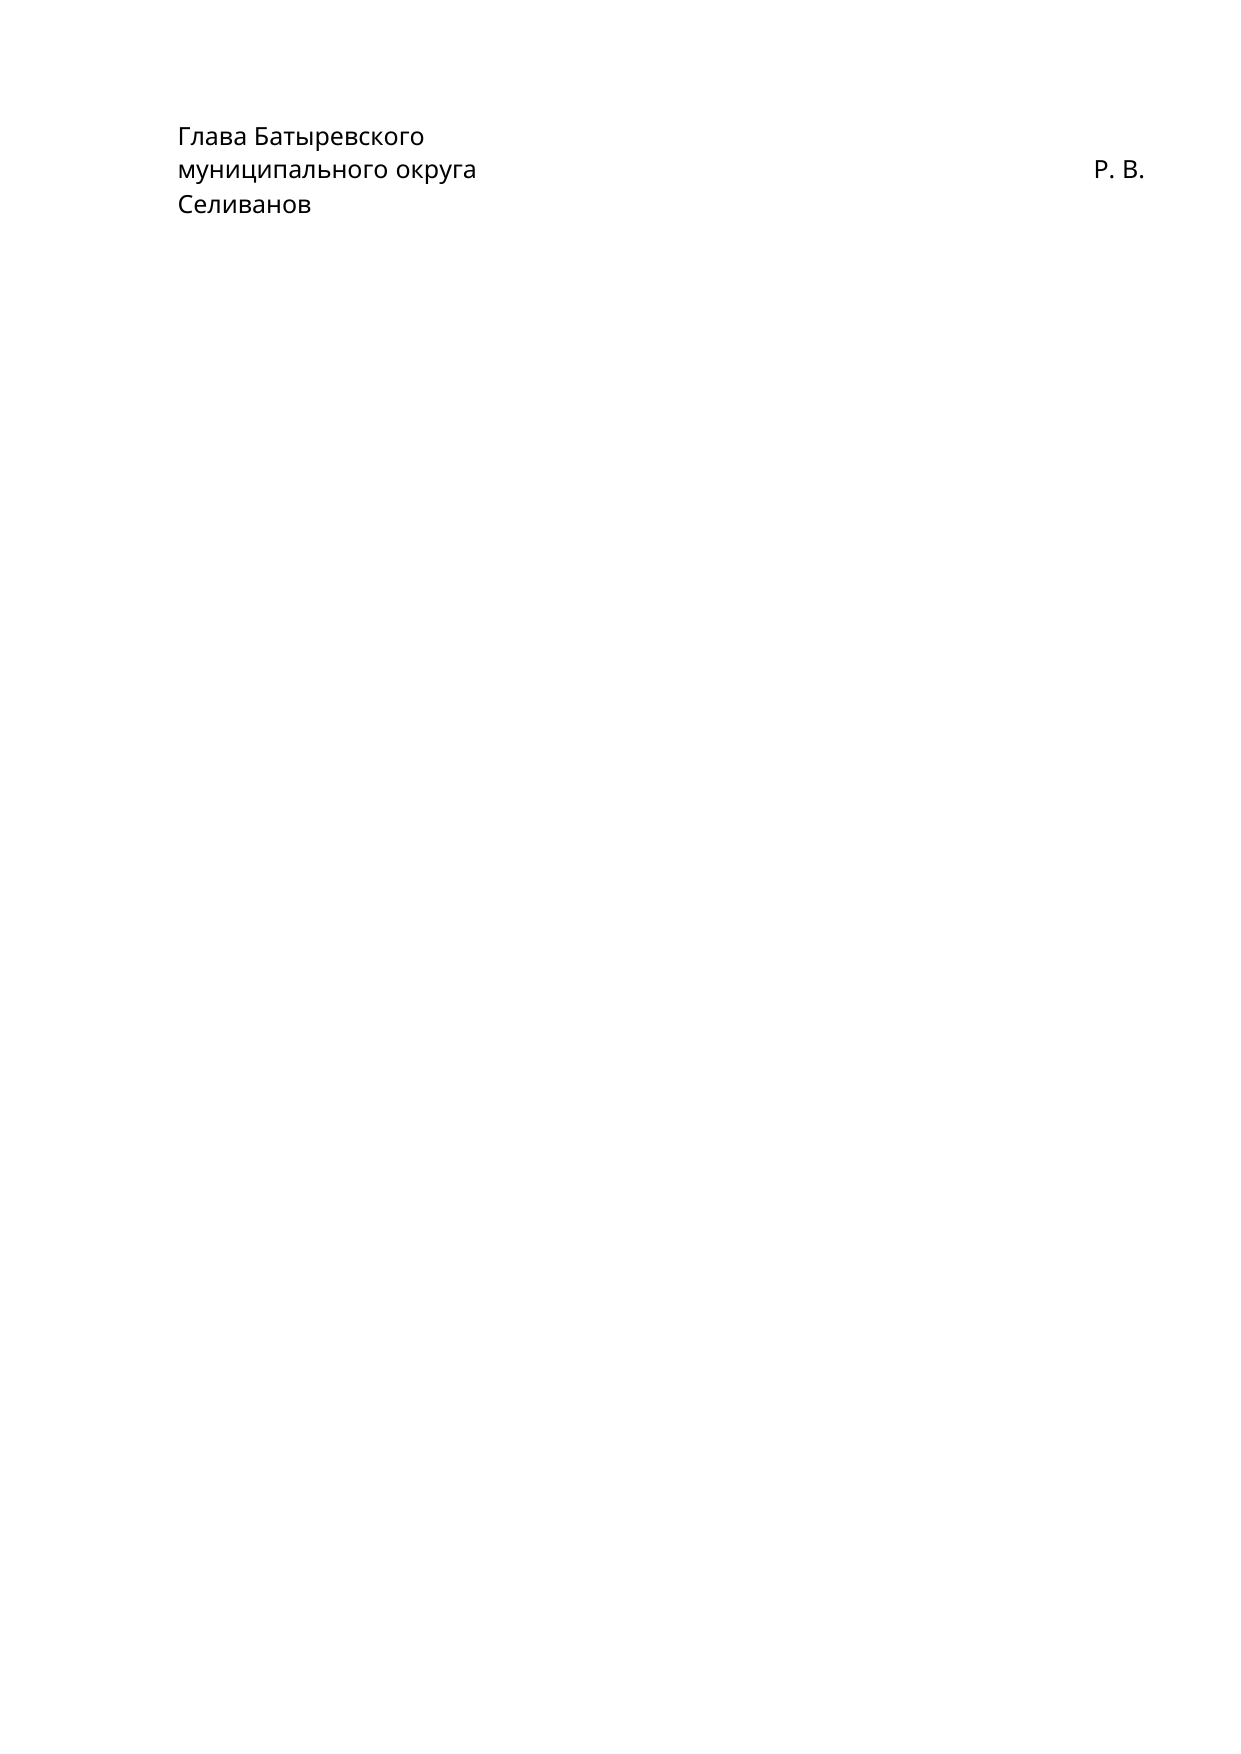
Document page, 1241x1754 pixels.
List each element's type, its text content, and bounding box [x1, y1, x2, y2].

text муниципального округа Р. В. Селиванов [177, 152, 1152, 220]
text Глава Батыревского [177, 118, 1152, 152]
